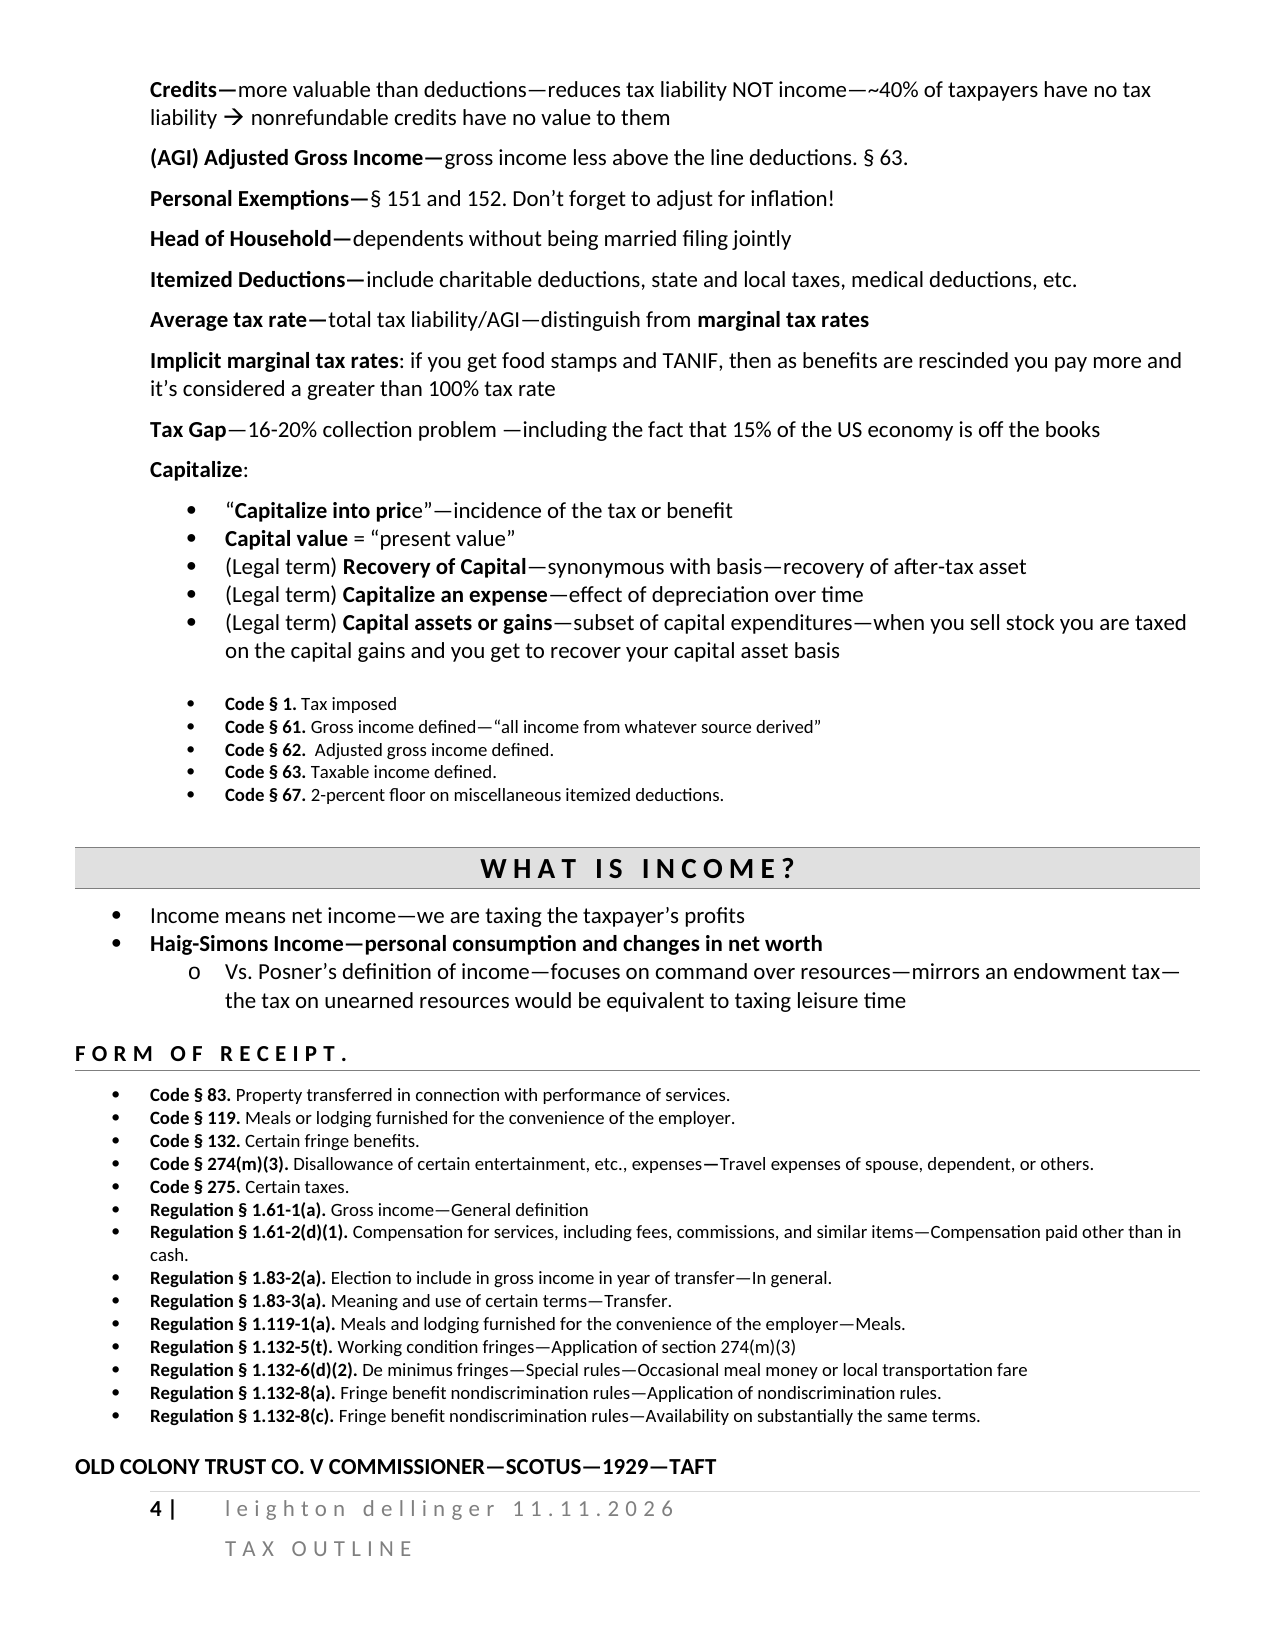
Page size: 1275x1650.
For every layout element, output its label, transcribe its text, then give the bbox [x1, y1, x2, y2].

list Code § 1. Tax imposed [187, 692, 1200, 715]
list Regulation § 1.132-8(c). Fringe benefit nondiscrimination rules—Availability on substantially the same terms. [112, 1404, 1200, 1427]
list Regulation § 1.132-8(a). Fringe benefit nondiscrimination rules—Application of nondiscrimination rules. [112, 1381, 1200, 1404]
list Income means net income—we are taxing the taxpayer’s profits [112, 901, 1200, 929]
text Average tax rate—total tax liability/AGI—distinguish from marginal tax rates [150, 306, 1200, 334]
subtitle Form of Receipt. [75, 1039, 1200, 1070]
list Regulation § 1.61-2(d)(1). Compensation for services, including fees, commissions, and similar items—Compensation paid other than in cash. [112, 1221, 1200, 1267]
list Capital value = “present value” [187, 524, 1200, 552]
list Regulation § 1.83-2(a). Election to include in gross income in year of transfer—In general. [112, 1267, 1200, 1289]
text Head of Household—dependents without being married filing jointly [150, 224, 1200, 253]
list Code § 63. Taxable income defined. [187, 761, 1200, 783]
list Regulation § 1.132-6(d)(2). De minimus fringes—Special rules—Occasional meal money or local transportation fare [112, 1358, 1200, 1381]
list Code § 132. Certain fringe benefits. [112, 1129, 1200, 1152]
list Code § 83. Property transferred in connection with performance of services. [112, 1083, 1200, 1106]
text Itemized Deductions—include charitable deductions, state and local taxes, medical deductions, etc. [150, 265, 1200, 293]
text Capitalize: [150, 455, 1200, 483]
text Tax Gap—16-20% collection problem —including the fact that 15% of the US economy is off the books [150, 415, 1200, 443]
list Code § 274(m)(3). Disallowance of certain entertainment, etc., expenses—Travel expenses of spouse, dependent, or others. [112, 1152, 1200, 1175]
list Code § 67. 2-percent floor on miscellaneous itemized deductions. [187, 783, 1200, 806]
list Code § 119. Meals or lodging furnished for the convenience of the employer. [112, 1106, 1200, 1129]
list Code § 61. Gross income defined—“all income from whatever source derived” [187, 715, 1200, 738]
text (AGI) Adjusted Gross Income—gross income less above the line deductions. § 63. [150, 143, 1200, 172]
text Personal Exemptions—§ 151 and 152. Don’t forget to adjust for inflation! [150, 184, 1200, 212]
list “Capitalize into price”—incidence of the tax or benefit [187, 496, 1200, 524]
text Implicit marginal tax rates: if you get food stamps and TANIF, then as benefits are rescinded you pay more and it’s considered a greater than 100% tax rate [150, 346, 1200, 402]
subtitle WHAT IS INCOME? [75, 848, 1200, 888]
text Credits—more valuable than deductions—reduces tax liability NOT income—~40% of taxpayers have no tax liability nonrefundable credits have no value to them [150, 75, 1200, 131]
list (Legal term) Recovery of Capital—synonymous with basis—recovery of after-tax asset [187, 552, 1200, 580]
list Code § 62. Adjusted gross income defined. [187, 738, 1200, 761]
list Code § 275. Certain taxes. [112, 1175, 1200, 1198]
list Vs. Posner’s definition of income—focuses on command over resources—mirrors an endowment tax—the tax on unearned resources would be equivalent to taxing leisure time [187, 957, 1200, 1014]
list Haig-Simons Income—personal consumption and changes in net worth [112, 929, 1200, 957]
list Regulation § 1.119-1(a). Meals and lodging furnished for the convenience of the employer—Meals. [112, 1312, 1200, 1335]
list Regulation § 1.61-1(a). Gross income—General definition [112, 1198, 1200, 1221]
list Regulation § 1.83-3(a). Meaning and use of certain terms—Transfer. [112, 1289, 1200, 1312]
list (Legal term) Capital assets or gains—subset of capital expenditures—when you sell stock you are taxed on the capital gains and you get to recover your capital asset basis [187, 608, 1200, 664]
list Regulation § 1.132-5(t). Working condition fringes—Application of section 274(m)(3) [112, 1335, 1200, 1358]
list (Legal term) Capitalize an expense—effect of depreciation over time [187, 580, 1200, 608]
text Old Colony Trust Co. v Commissioner—SCOTUS—1929—Taft [75, 1452, 1200, 1480]
